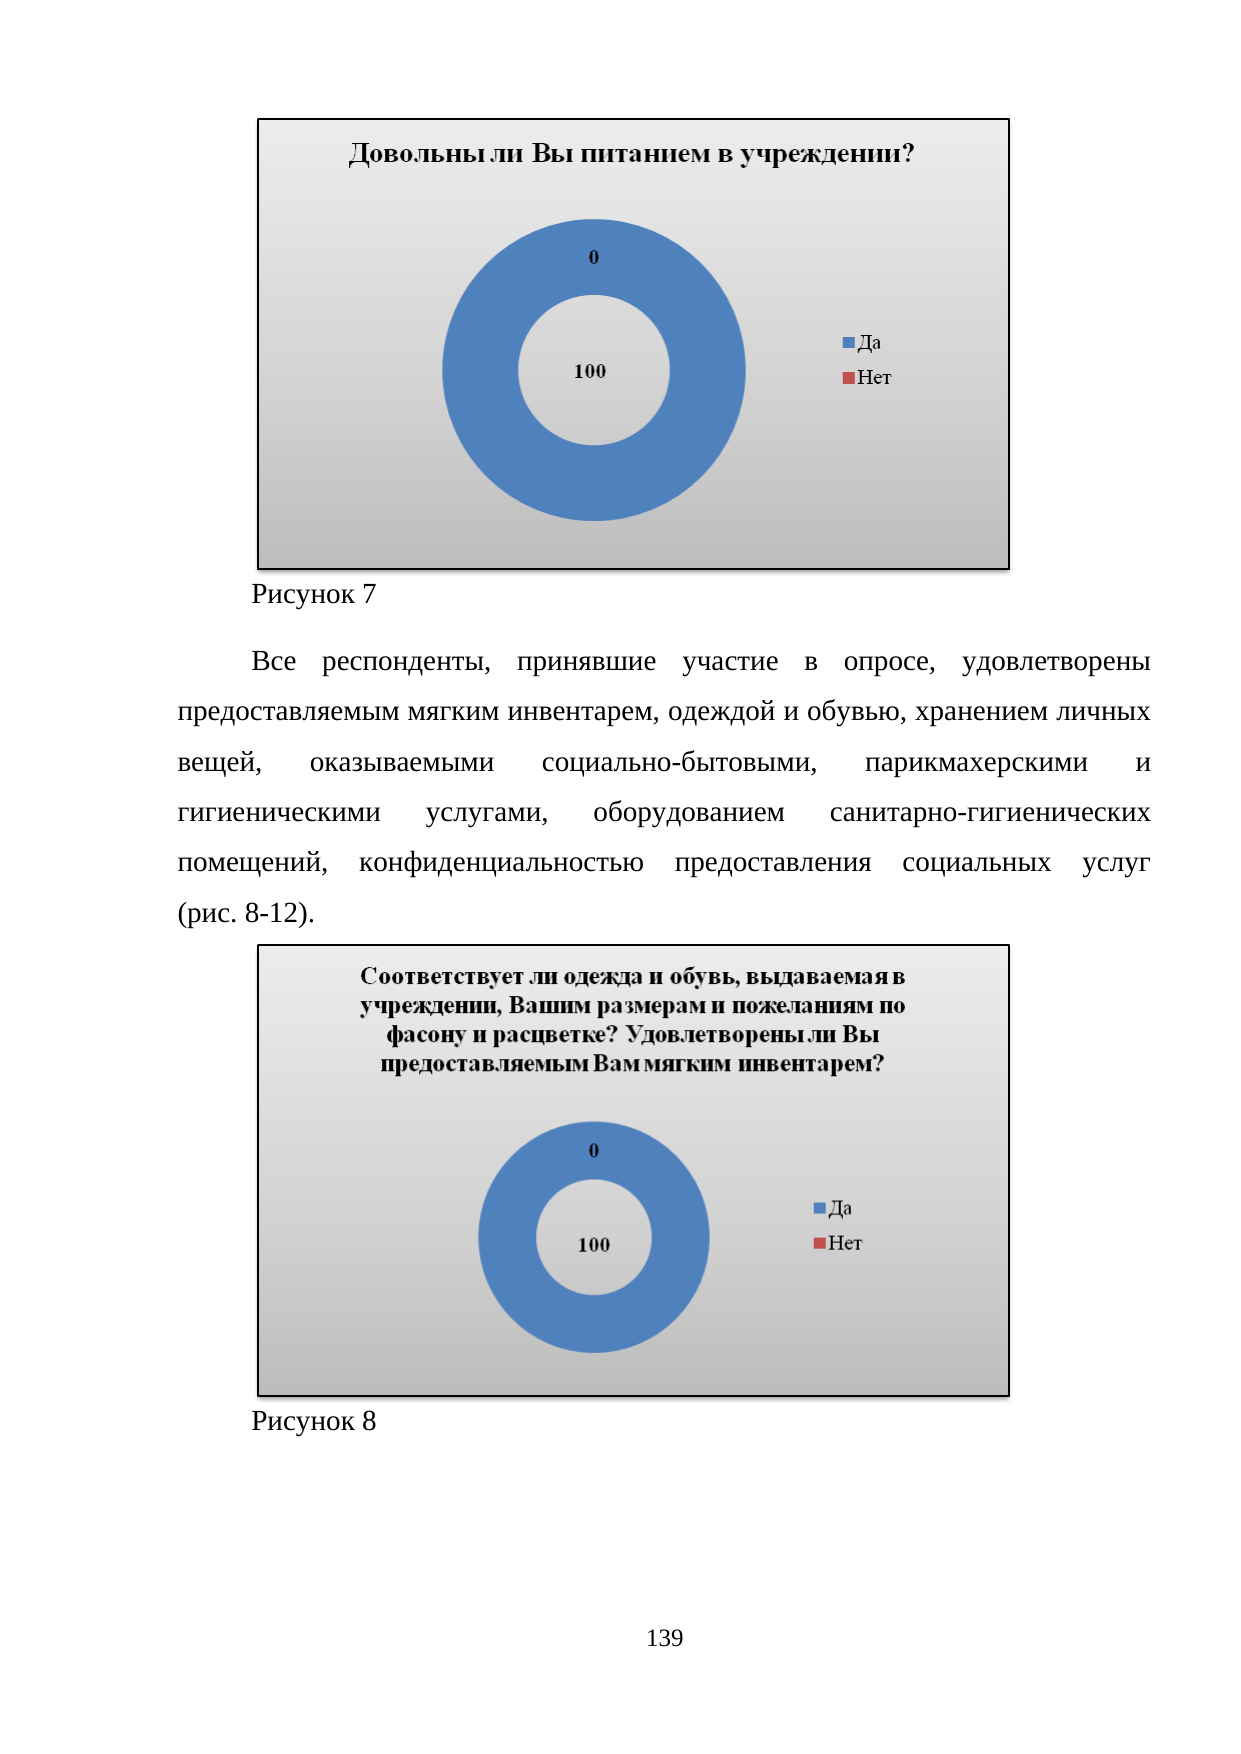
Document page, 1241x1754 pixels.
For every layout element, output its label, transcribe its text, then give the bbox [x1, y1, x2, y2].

picture [251, 944, 1016, 1403]
picture [251, 118, 1016, 576]
text Все респонденты, принявшие участие в опросе, удовлетворены предоставляемым мягким инвентарем, одеждой и обувью, хранением личных вещей, оказываемыми социально-бытовыми, парикмахерскими и гигиеническими услугами, оборудованием санитарно-гигиенических помещений, конфиденциальностью предоставления социальных услуг (рис. 8-12). [177, 643, 1152, 928]
text Рисунок 7 [177, 576, 1152, 609]
text Рисунок 8 [177, 1403, 1152, 1436]
